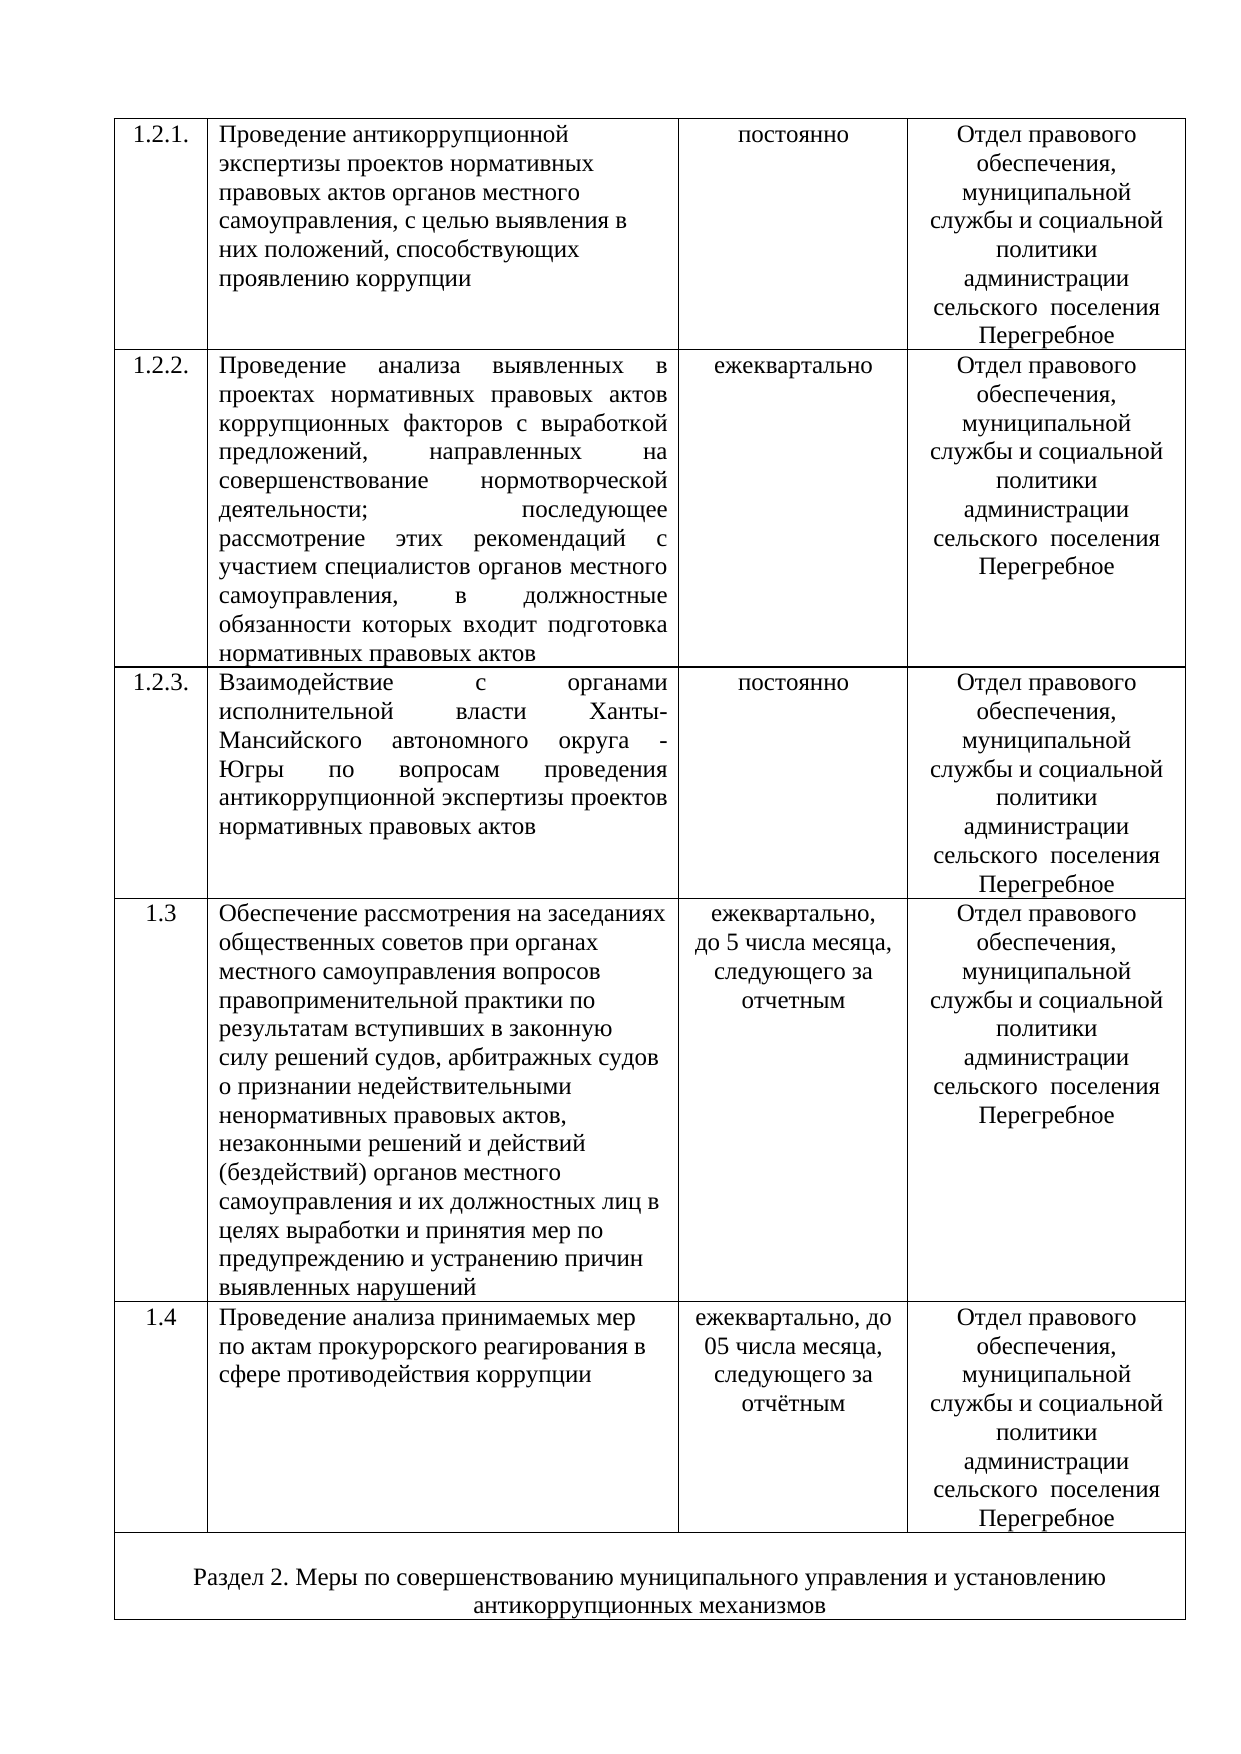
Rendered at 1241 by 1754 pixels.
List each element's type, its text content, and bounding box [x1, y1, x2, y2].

table_cell Отдел правового обеспечения, муниципальной службы и социальной политики администрации сельского поселения Перегребное [908, 899, 1185, 1301]
table_cell Взаимодействие с органами исполнительной власти Ханты-Мансийского автономного округа - Югры по вопросам проведения антикоррупционной экспертизы проектов нормативных правовых актов [208, 668, 678, 897]
table_cell 1.3 [115, 899, 207, 1301]
table_cell Проведение антикоррупционной экспертизы проектов нормативных правовых актов органов местного самоуправления, с целью выявления в них положений, способствующих проявлению коррупции [208, 119, 678, 349]
table_cell постоянно [679, 668, 907, 897]
table_cell 1.2.2. [115, 350, 207, 666]
table_cell ежеквартально, до 05 числа месяца, следующего за отчётным [679, 1302, 907, 1532]
table_cell Раздел 2. Меры по совершенствованию муниципального управления и установлению антикоррупционных механизмов [115, 1533, 1185, 1619]
table_cell Отдел правового обеспечения, муниципальной службы и социальной политики администрации сельского поселения Перегребное [908, 668, 1185, 897]
table_cell Проведение анализа принимаемых мер по актам прокурорского реагирования в сфере противодействия коррупции [208, 1302, 678, 1532]
table_cell 1.2.1. [115, 119, 207, 349]
table_cell Проведение анализа выявленных в проектах нормативных правовых актов коррупционных факторов с выработкой предложений, направленных на совершенствование нормотворческой деятельности; последующее рассмотрение этих рекомендаций с участием специалистов органов местного самоуправления, в должностные обязанности которых входит подготовка нормативных правовых актов [208, 350, 678, 666]
table_cell Отдел правового обеспечения, муниципальной службы и социальной политики администрации сельского поселения Перегребное [908, 350, 1185, 666]
table_cell 1.4 [115, 1302, 207, 1532]
table_cell Отдел правового обеспечения, муниципальной службы и социальной политики администрации сельского поселения Перегребное [908, 1302, 1185, 1532]
table_cell ежеквартально, до 5 числа месяца, следующего за отчетным [679, 899, 907, 1301]
table_cell постоянно [679, 119, 907, 349]
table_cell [908, 119, 1185, 349]
table_cell 1.2.3. [115, 668, 207, 897]
table_cell Обеспечение рассмотрения на заседаниях общественных советов при органах местного самоуправления вопросов правоприменительной практики по результатам вступивших в законную силу решений судов, арбитражных судов о признании недействительными ненормативных правовых актов, незаконными решений и действий (бездействий) органов местного самоуправления и их должностных лиц в целях выработки и принятия мер по предупреждению и устранению причин выявленных нарушений [208, 899, 678, 1301]
table_cell ежеквартально [679, 350, 907, 666]
